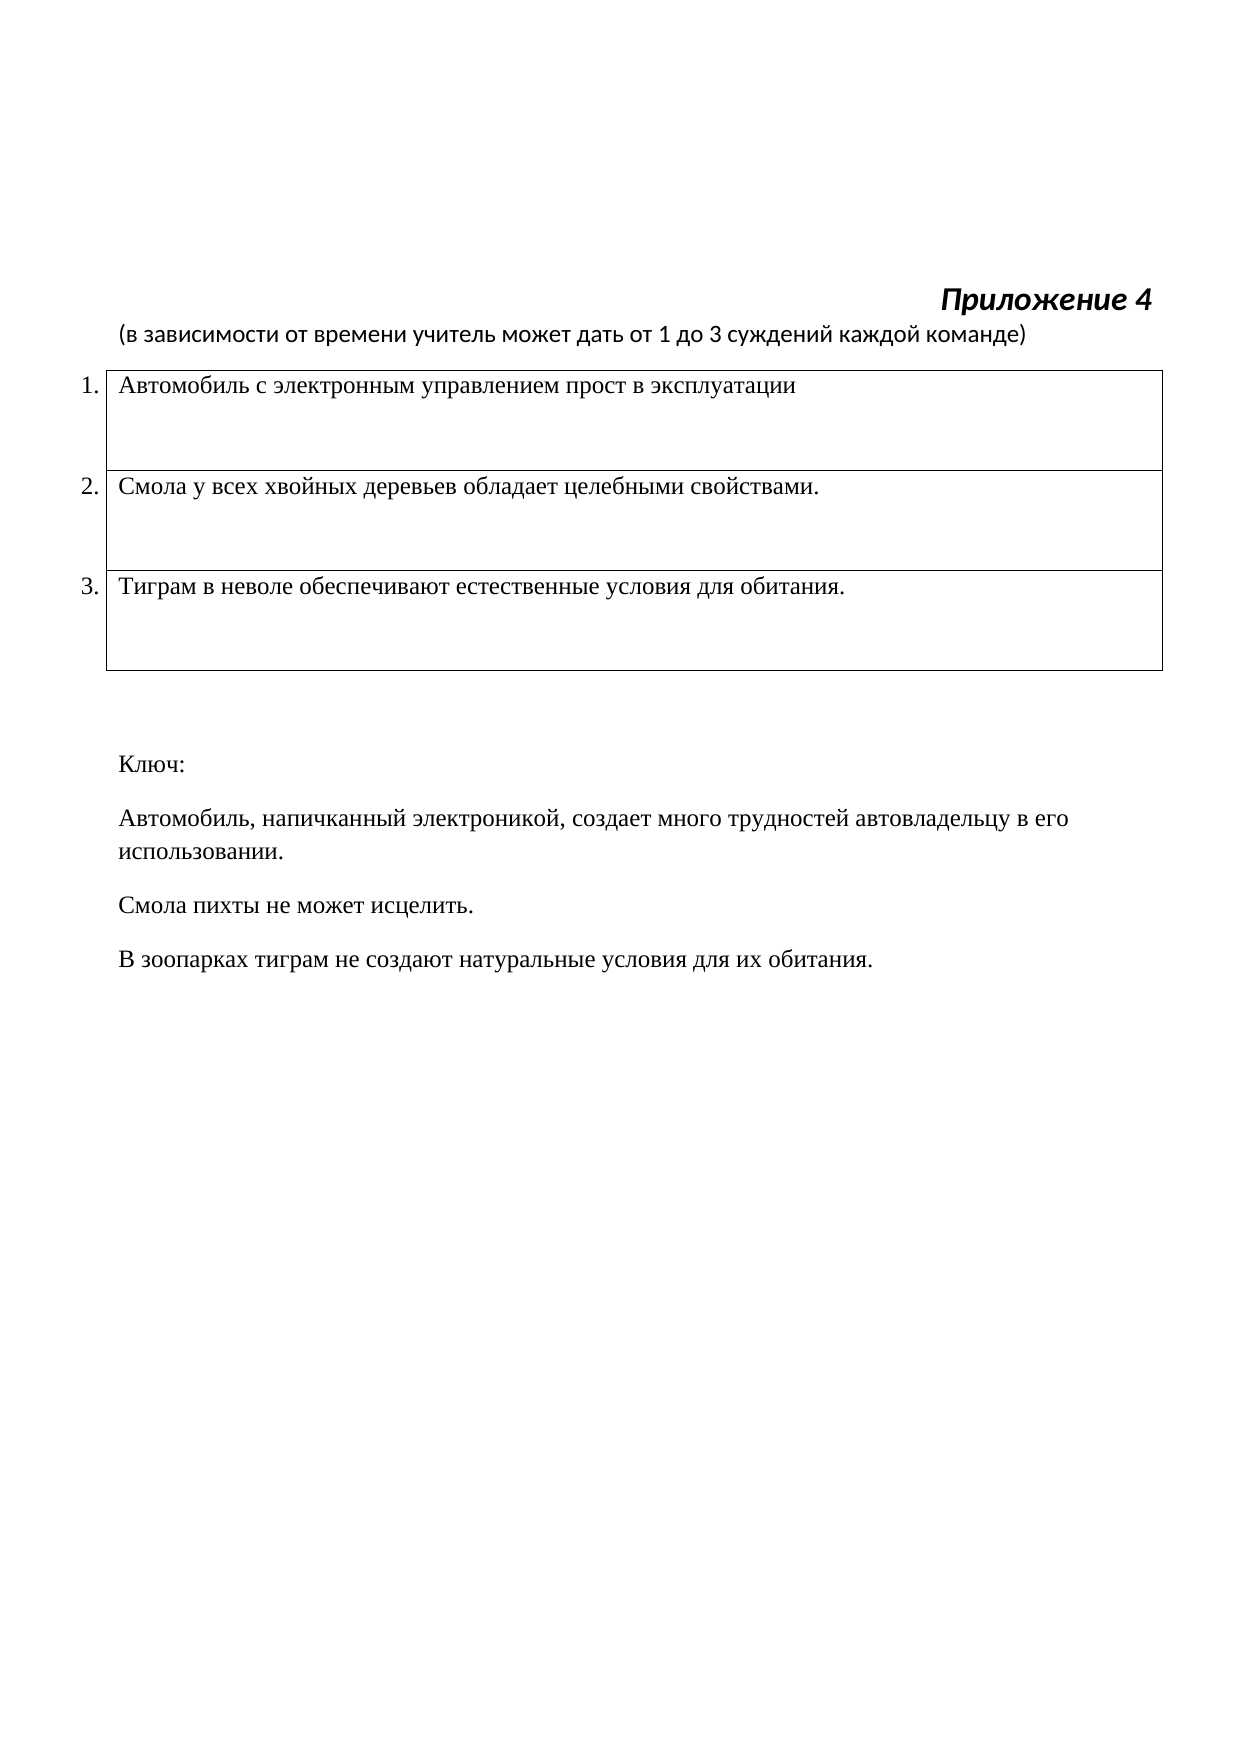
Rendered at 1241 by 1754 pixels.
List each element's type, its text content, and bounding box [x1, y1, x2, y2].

text Смола пихты не может исцелить. [118, 890, 1152, 919]
text (в зависимости от времени учитель может дать от 1 до 3 суждений каждой команде) [118, 318, 1152, 349]
table_cell Смола у всех хвойных деревьев обладает целебными свойствами. [107, 471, 1162, 570]
text Приложение 4 [118, 277, 1152, 318]
table_header Автомобиль с электронным управлением прост в эксплуатации [107, 371, 1162, 470]
text Ключ: [118, 749, 1152, 778]
table_cell Тиграм в неволе обеспечивают естественные условия для обитания. [107, 571, 1162, 670]
text В зоопарках тиграм не создают натуральные условия для их обитания. [118, 944, 1152, 972]
text Автомобиль, напичканный электроникой, создает много трудностей автовладельцу в его использовании. [118, 803, 1152, 865]
